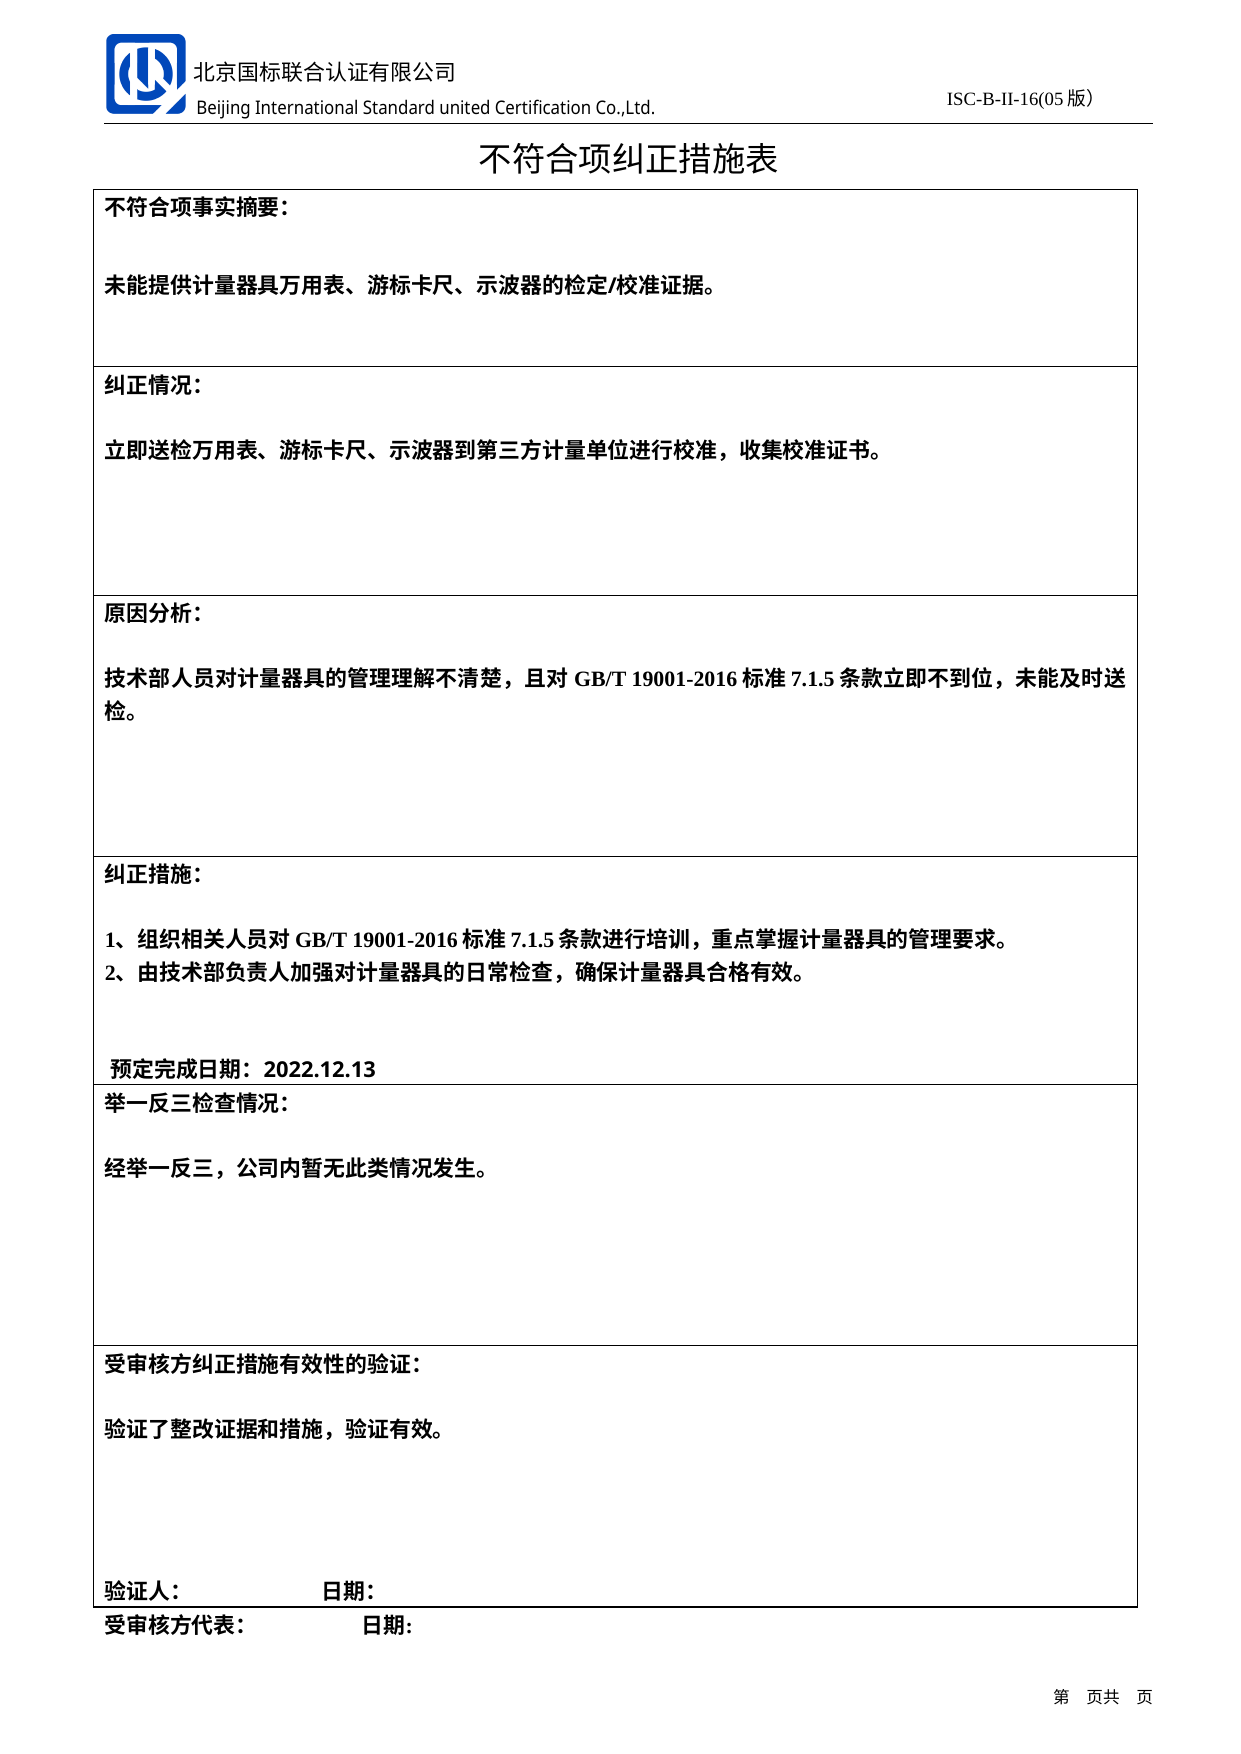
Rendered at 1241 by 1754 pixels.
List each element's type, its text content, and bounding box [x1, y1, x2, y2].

table_cell 原因分析： 技术部人员对计量器具的管理理解不清楚，且对GB/T 19001-2016标准7.1.5条款立即不到位，未能及时送检。 [94, 596, 1137, 856]
text 受审核方代表： 日期: [104, 1607, 1153, 1640]
text 不符合项纠正措施表 [104, 124, 1153, 189]
table_header 不符合项事实摘要： 未能提供计量器具万用表、游标卡尺、示波器的检定/校准证据。 [94, 190, 1137, 366]
table_cell 纠正措施： 1、组织相关人员对GB/T 19001-2016标准7.1.5条款进行培训，重点掌握计量器具的管理要求。 2、由技术部负责人加强对计量器具的日常检查，确保计量器具合格有效。 预定完成日期：2022.12.13 [94, 857, 1137, 1084]
table_cell 举一反三检查情况： 经举一反三，公司内暂无此类情况发生。 [94, 1085, 1137, 1345]
table_cell 纠正情况： 立即送检万用表、游标卡尺、示波器到第三方计量单位进行校准，收集校准证书。 [94, 367, 1137, 595]
table_cell 受审核方纠正措施有效性的验证： 验证了整改证据和措施，验证有效。 验证人： 日期： [94, 1346, 1137, 1606]
picture [106, 34, 186, 114]
